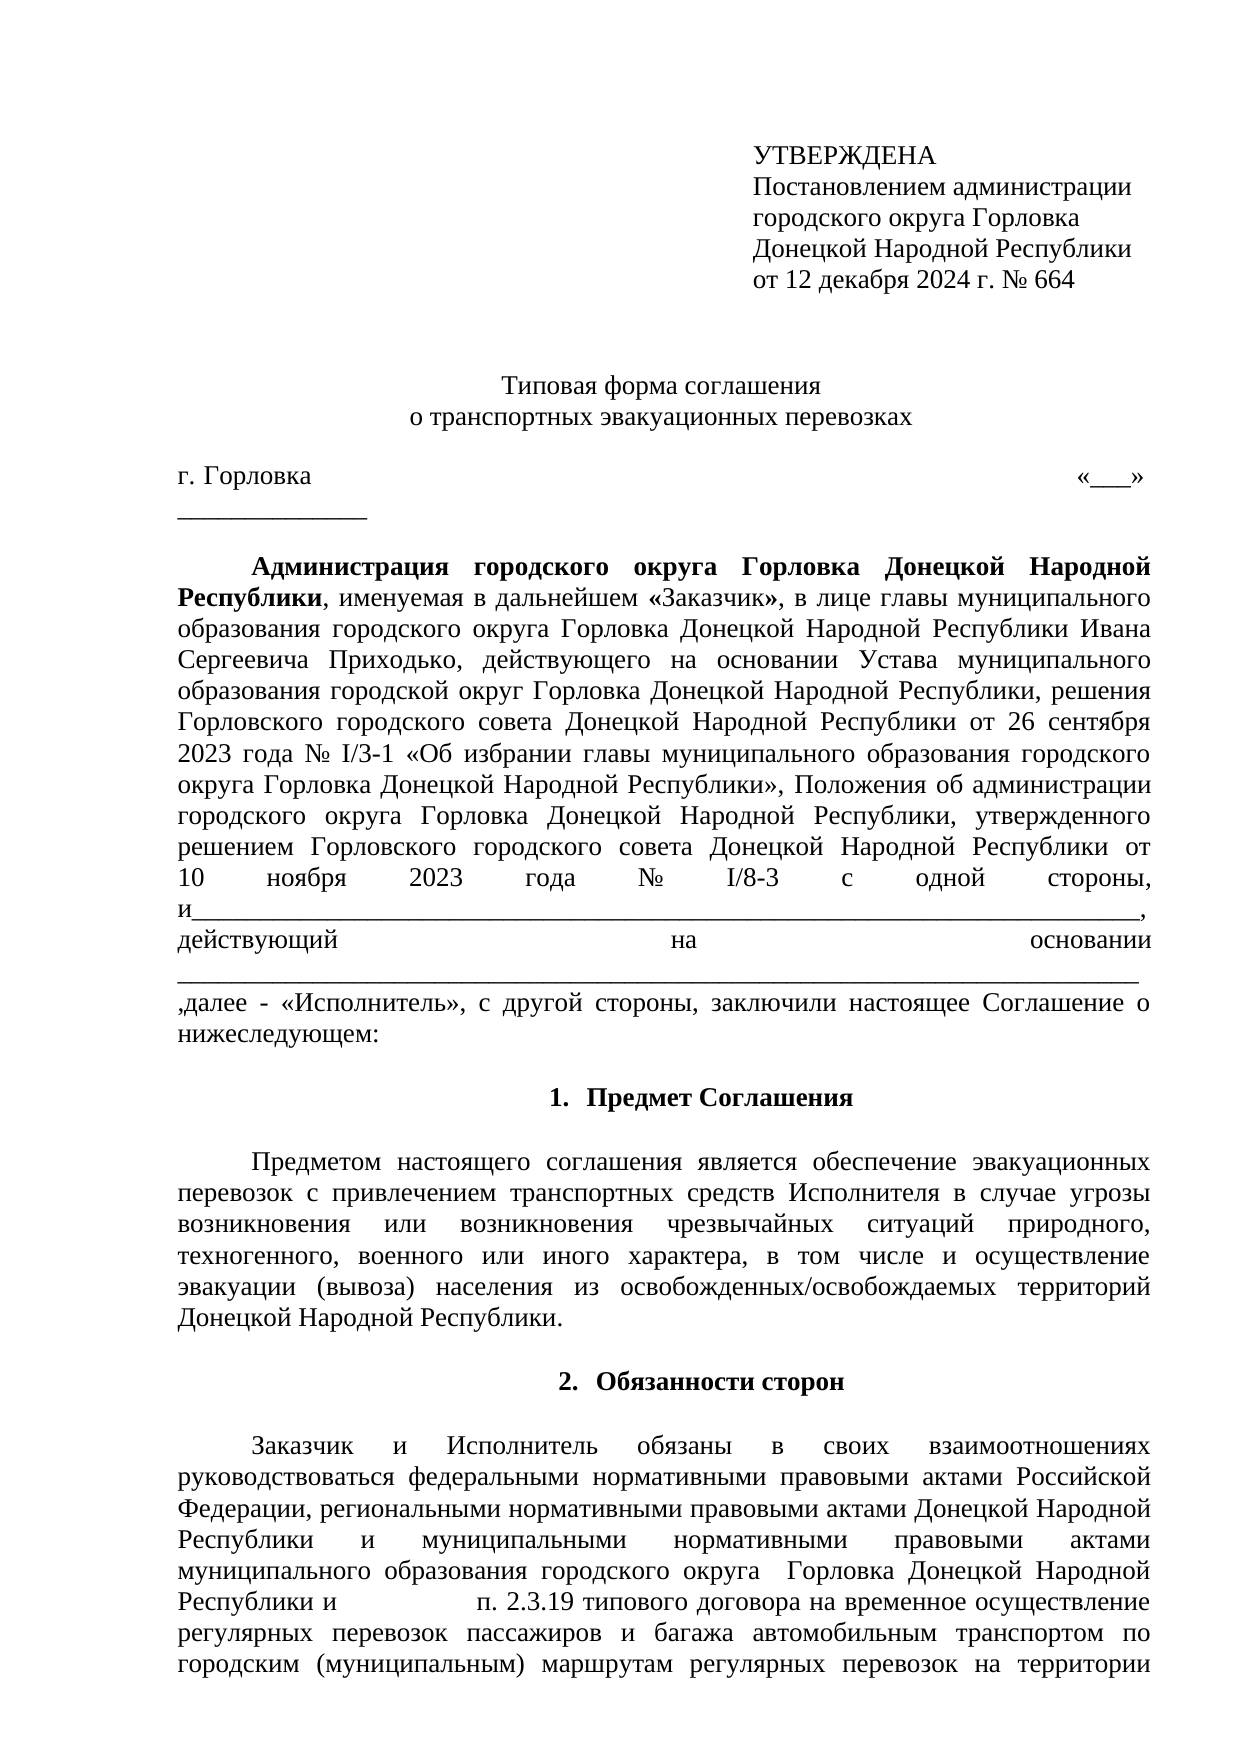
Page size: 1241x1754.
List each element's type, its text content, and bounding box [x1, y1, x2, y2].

text Типовая форма соглашения о транспортных эвакуационных перевозках [177, 369, 1152, 459]
text г. Горловка «___» ______________ [177, 459, 1152, 550]
text Предметом настоящего соглашения является обеспечение эвакуационных перевозок с привлечением транспортных средств Исполнителя в случае угрозы возникновения или возникновения чрезвычайных ситуаций природного, техногенного, военного или иного характера, в том числе и осуществление эвакуации (вывоза) населения из освобожденных/освобождаемых территорий Донецкой Народной Республики. [177, 1145, 1152, 1332]
list Обязанности сторон [251, 1365, 1152, 1396]
text Администрация городского округа Горловка Донецкой Народной Республики, именуемая в дальнейшем «Заказчик», в лице главы муниципального образования городского округа Горловка Донецкой Народной Республики Ивана Сергеевича Приходько, действующего на основании Устава муниципального образования городской округ Горловка Донецкой Народной Республики, решения Горловского городского совета Донецкой Народной Республики от 26 сентября 2023 года № I/3-1 «Об избрании главы муниципального образования городского округа Горловка Донецкой Народной Республики», Положения об администрации городского округа Горловка Донецкой Народной Республики, утвержденного решением Горловского городского совета Донецкой Народной Республики от 10 ноября 2023 года № I/8-3 с одной стороны, и______________________________________________________________________, действующий на основании _______________________________________________________________________,далее - «Исполнитель», с другой стороны, заключили настоящее Соглашение о нижеследующем: [177, 550, 1152, 1048]
list Предмет Соглашения [251, 1081, 1152, 1112]
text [177, 1429, 1152, 1678]
